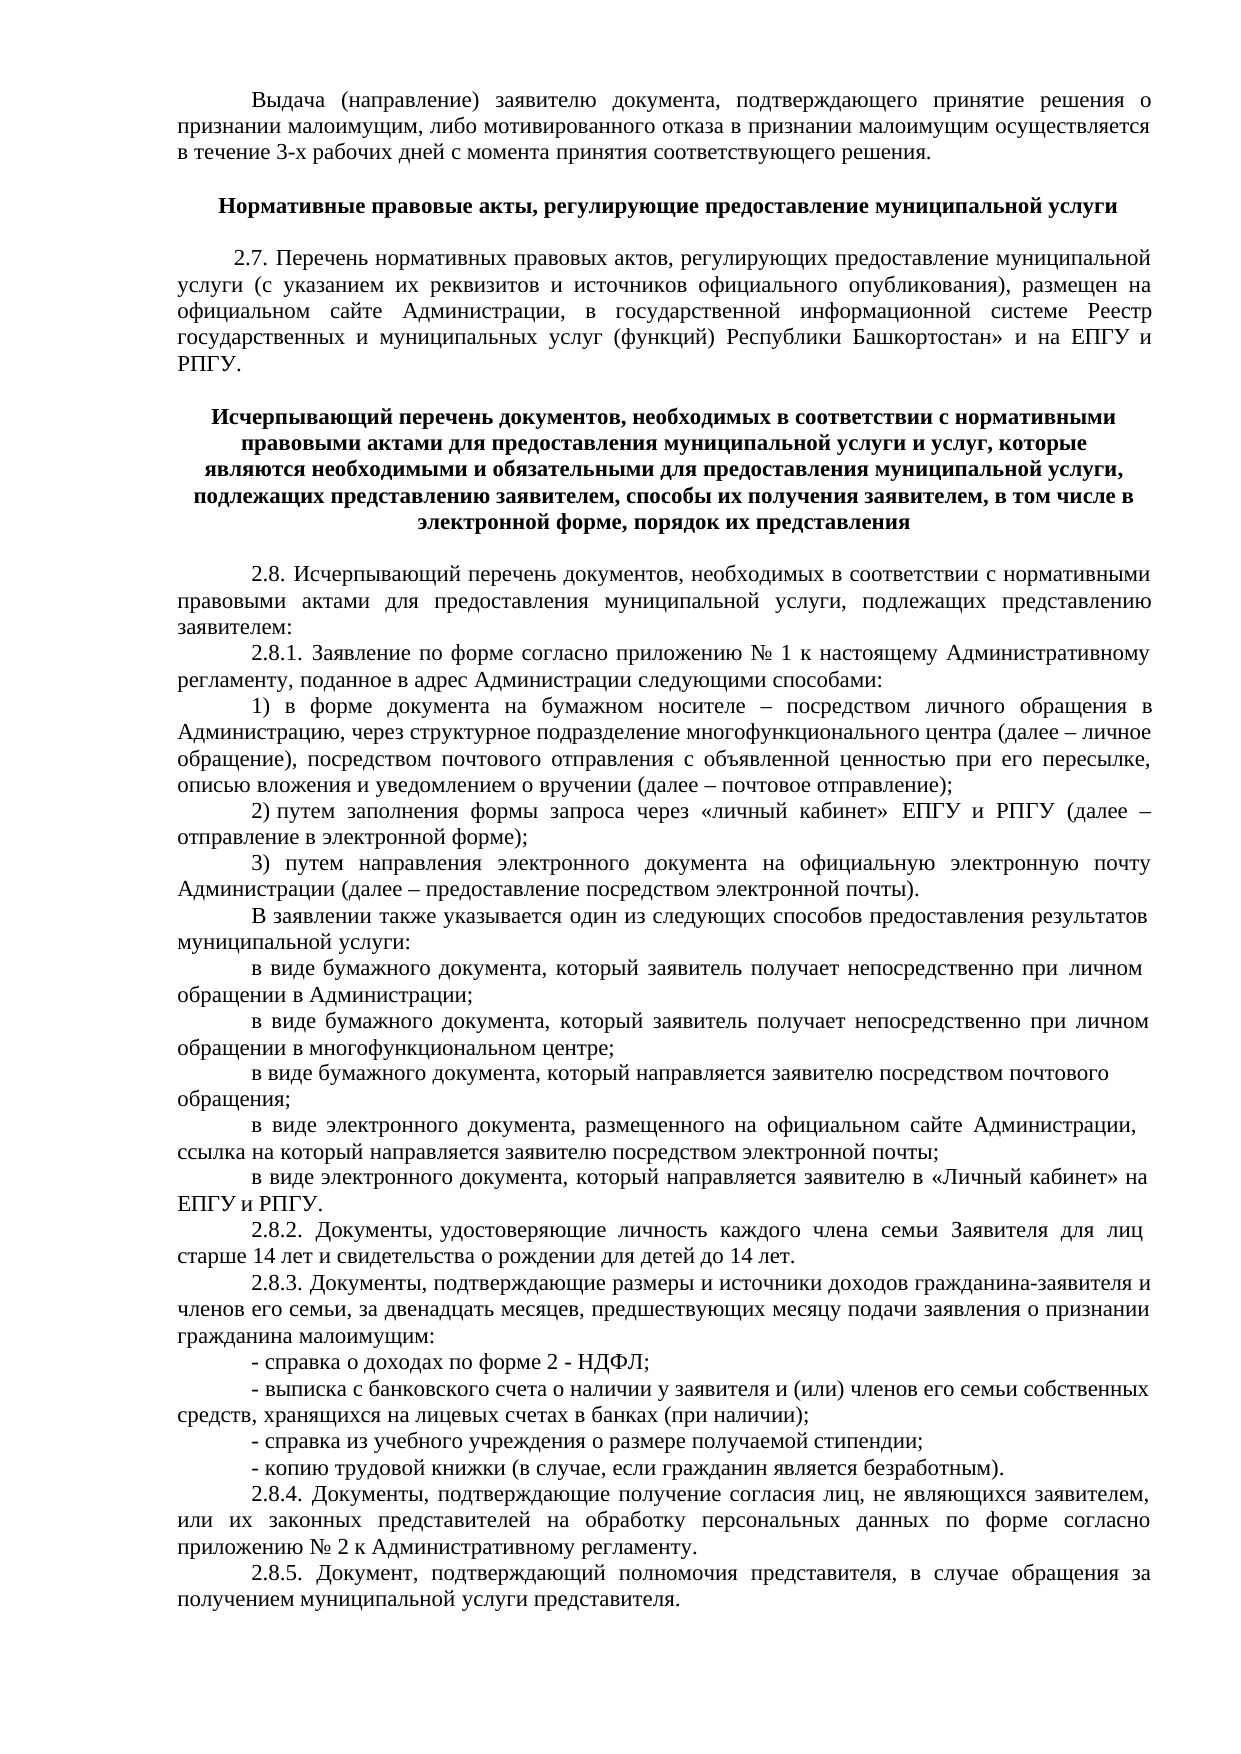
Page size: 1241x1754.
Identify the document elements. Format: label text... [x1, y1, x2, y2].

list путем направления электронного документа на официальную электронную почту Администрации (далее – предоставление посредством электронной почты). [177, 849, 1151, 902]
list Документ, подтверждающий полномочия представителя, в случае обращения за получением муниципальной услуги представителя. [177, 1559, 1151, 1612]
list справка о доходах по форме 2 - НДФЛ; [251, 1348, 1223, 1374]
list Заявление по форме согласно приложению № 1 к настоящему Административному регламенту, поданное в адрес Администрации следующими способами: [177, 639, 1151, 692]
text ЕПГУ и РПГУ. [177, 1190, 1223, 1216]
list Документы, подтверждающие размеры и источники доходов гражданина-заявителя и членов его семьи, за двенадцать месяцев, предшествующих месяцу подачи заявления о признании гражданина малоимущим: [177, 1269, 1152, 1348]
text старше 14 лет и свидетельства о рождении для детей до 14 лет. [177, 1243, 1223, 1269]
list справка из учебного учреждения о размере получаемой стипендии; [251, 1427, 1223, 1453]
list Документы, удостоверяющие личность каждого члена семьи Заявителя для лиц [251, 1217, 1223, 1243]
list выписка с банковского счета о наличии у заявителя и (или) членов его семьи собственных средств, хранящихся на лицевых счетах в банках (при наличии); [177, 1374, 1151, 1427]
subtitle Исчерпывающий перечень документов, необходимых в соответствии с нормативными правовыми актами для предоставления муниципальной услуги и услуг, которые являются необходимыми и обязательными для предоставления муниципальной услуги, подлежащих представлению заявителем, способы их получения заявителем, в том числе в электронной форме, порядок их представления [187, 403, 1140, 534]
text в виде электронного документа, который направляется заявителю в «Личный кабинет» на [251, 1164, 1223, 1190]
text В заявлении также указывается один из следующих способов предоставления результатов муниципальной услуги: [177, 902, 1223, 954]
list в форме документа на бумажном носителе – посредством личного обращения в Администрацию, через структурное подразделение многофункционального центра (далее – личное обращение), посредством почтового отправления с объявленной ценностью при его пересылке, описью вложения и уведомлением о вручении (далее – почтовое отправление); [177, 692, 1153, 797]
text в виде электронного документа, размещенного на официальном сайте Администрации, ссылка на который направляется заявителю посредством электронной почты; [177, 1111, 1152, 1164]
text в виде бумажного документа, который заявитель получает непосредственно при личном обращении в Администрации; [177, 954, 1223, 1007]
subtitle Нормативные правовые акты, регулирующие предоставление муниципальной услуги [180, 192, 1156, 218]
list Документы, подтверждающие получение согласия лиц, не являющихся заявителем, или их законных представителей на обработку персональных данных по форме согласно приложению № 2 к Административному регламенту. [177, 1480, 1151, 1559]
text в виде бумажного документа, который заявитель получает непосредственно при личном обращении в многофункциональном центре; [177, 1007, 1223, 1060]
list Перечень нормативных правовых актов, регулирующих предоставление муниципальной услуги (с указанием их реквизитов и источников официального опубликования), размещен на официальном сайте Администрации, в государственной информационной системе Реестр государственных и муниципальных услуг (функций) Республики Башкортостан» и на ЕПГУ и РПГУ. [177, 244, 1152, 376]
list копию трудовой книжки (в случае, если гражданин является безработным). [251, 1453, 1223, 1480]
list путем заполнения формы запроса через «личный кабинет» ЕПГУ и РПГУ (далее – отправление в электронной форме); [177, 797, 1152, 849]
text Выдача (направление) заявителю документа, подтверждающего принятие решения о признании малоимущим, либо мотивированного отказа в признании малоимущим осуществляется в течение 3-х рабочих дней с момента принятия соответствующего решения. [177, 86, 1152, 165]
text в виде бумажного документа, который направляется заявителю посредством почтового обращения; [177, 1060, 1152, 1111]
list Исчерпывающий перечень документов, необходимых в соответствии с нормативными правовыми актами для предоставления муниципальной услуги, подлежащих представлению заявителем: [177, 560, 1152, 639]
